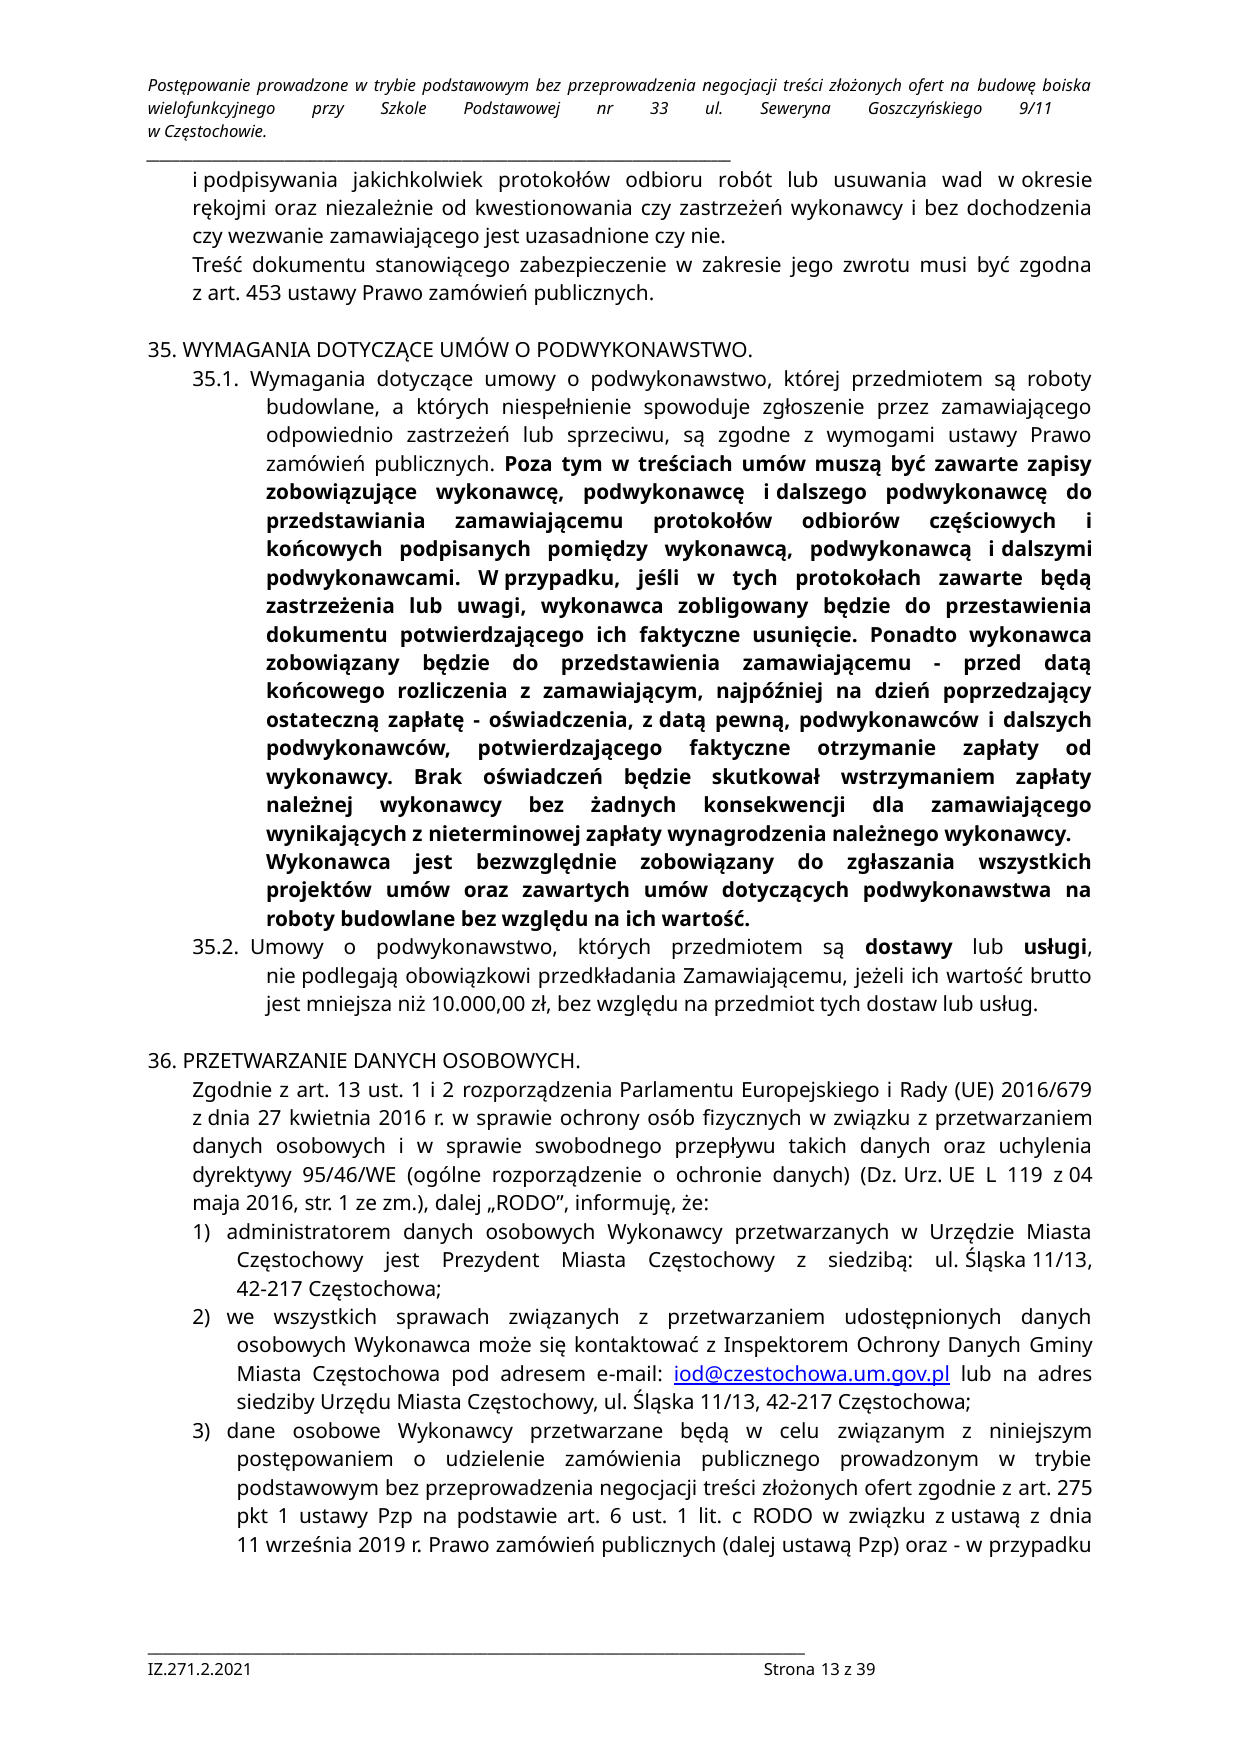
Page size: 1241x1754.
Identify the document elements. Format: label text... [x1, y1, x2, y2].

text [192, 165, 1092, 250]
list Wykonawca jest bezwzględnie zobowiązany do zgłaszania wszystkich projektów umów oraz zawartych umów dotyczących podwykonawstwa na roboty budowlane bez względu na ich wartość. [266, 847, 1092, 932]
text 35. WYMAGANIA DOTYCZĄCE UMÓW O PODWYKONAWSTWO. [148, 335, 1092, 364]
list 36. PRZETWARZANIE DANYCH OSOBOWYCH. [148, 1046, 1092, 1075]
list 1) administratorem danych osobowych Wykonawcy przetwarzanych w Urzędzie Miasta Częstochowy jest Prezydent Miasta Częstochowy z siedzibą: ul. Śląska 11/13, 42-217 Częstochowa; [192, 1217, 1092, 1302]
list 35.2. Umowy o podwykonawstwo, których przedmiotem są dostawy lub usługi, nie podlegają obowiązkowi przedkładania Zamawiającemu, jeżeli ich wartość brutto jest mniejsza niż 10.000,00 zł, bez względu na przedmiot tych dostaw lub usług. [192, 932, 1092, 1018]
list 2) we wszystkich sprawach związanych z przetwarzaniem udostępnionych danych osobowych Wykonawca może się kontaktować z Inspektorem Ochrony Danych Gminy Miasta Częstochowa pod adresem e-mail: iod@czestochowa.um.gov.pl lub na adres siedziby Urzędu Miasta Częstochowy, ul. Śląska 11/13, 42-217 Częstochowa; [192, 1302, 1092, 1416]
text Treść dokumentu stanowiącego zabezpieczenie w zakresie jego zwrotu musi być zgodna z art. 453 ustawy Prawo zamówień publicznych. [192, 250, 1092, 307]
list Zgodnie z art. 13 ust. 1 i 2 rozporządzenia Parlamentu Europejskiego i Rady (UE) 2016/679 z dnia 27 kwietnia 2016 r. w sprawie ochrony osób fizycznych w związku z przetwarzaniem danych osobowych i w sprawie swobodnego przepływu takich danych oraz uchylenia dyrektywy 95/46/WE (ogólne rozporządzenie o ochronie danych) (Dz. Urz. UE L 119 z 04 maja 2016, str. 1 ze zm.), dalej „RODO”, informuję, że: [192, 1075, 1092, 1217]
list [192, 1416, 1092, 1558]
list 35.1. Wymagania dotyczące umowy o podwykonawstwo, której przedmiotem są roboty budowlane, a których niespełnienie spowoduje zgłoszenie przez zamawiającego odpowiednio zastrzeżeń lub sprzeciwu, są zgodne z wymogami ustawy Prawo zamówień publicznych. Poza tym w treściach umów muszą być zawarte zapisy zobowiązujące wykonawcę, podwykonawcę i dalszego podwykonawcę do przedstawiania zamawiającemu protokołów odbiorów częściowych i końcowych podpisanych pomiędzy wykonawcą, podwykonawcą i dalszymi podwykonawcami. W przypadku, jeśli w tych protokołach zawarte będą zastrzeżenia lub uwagi, wykonawca zobligowany będzie do przestawienia dokumentu potwierdzającego ich faktyczne usunięcie. Ponadto wykonawca zobowiązany będzie do przedstawienia zamawiającemu - przed datą końcowego rozliczenia z zamawiającym, najpóźniej na dzień poprzedzający ostateczną zapłatę - oświadczenia, z datą pewną, podwykonawców i dalszych podwykonawców, potwierdzającego faktyczne otrzymanie zapłaty od wykonawcy. Brak oświadczeń będzie skutkował wstrzymaniem zapłaty należnej wykonawcy bez żadnych konsekwencji dla zamawiającego wynikających z nieterminowej zapłaty wynagrodzenia należnego wykonawcy. [192, 364, 1092, 847]
